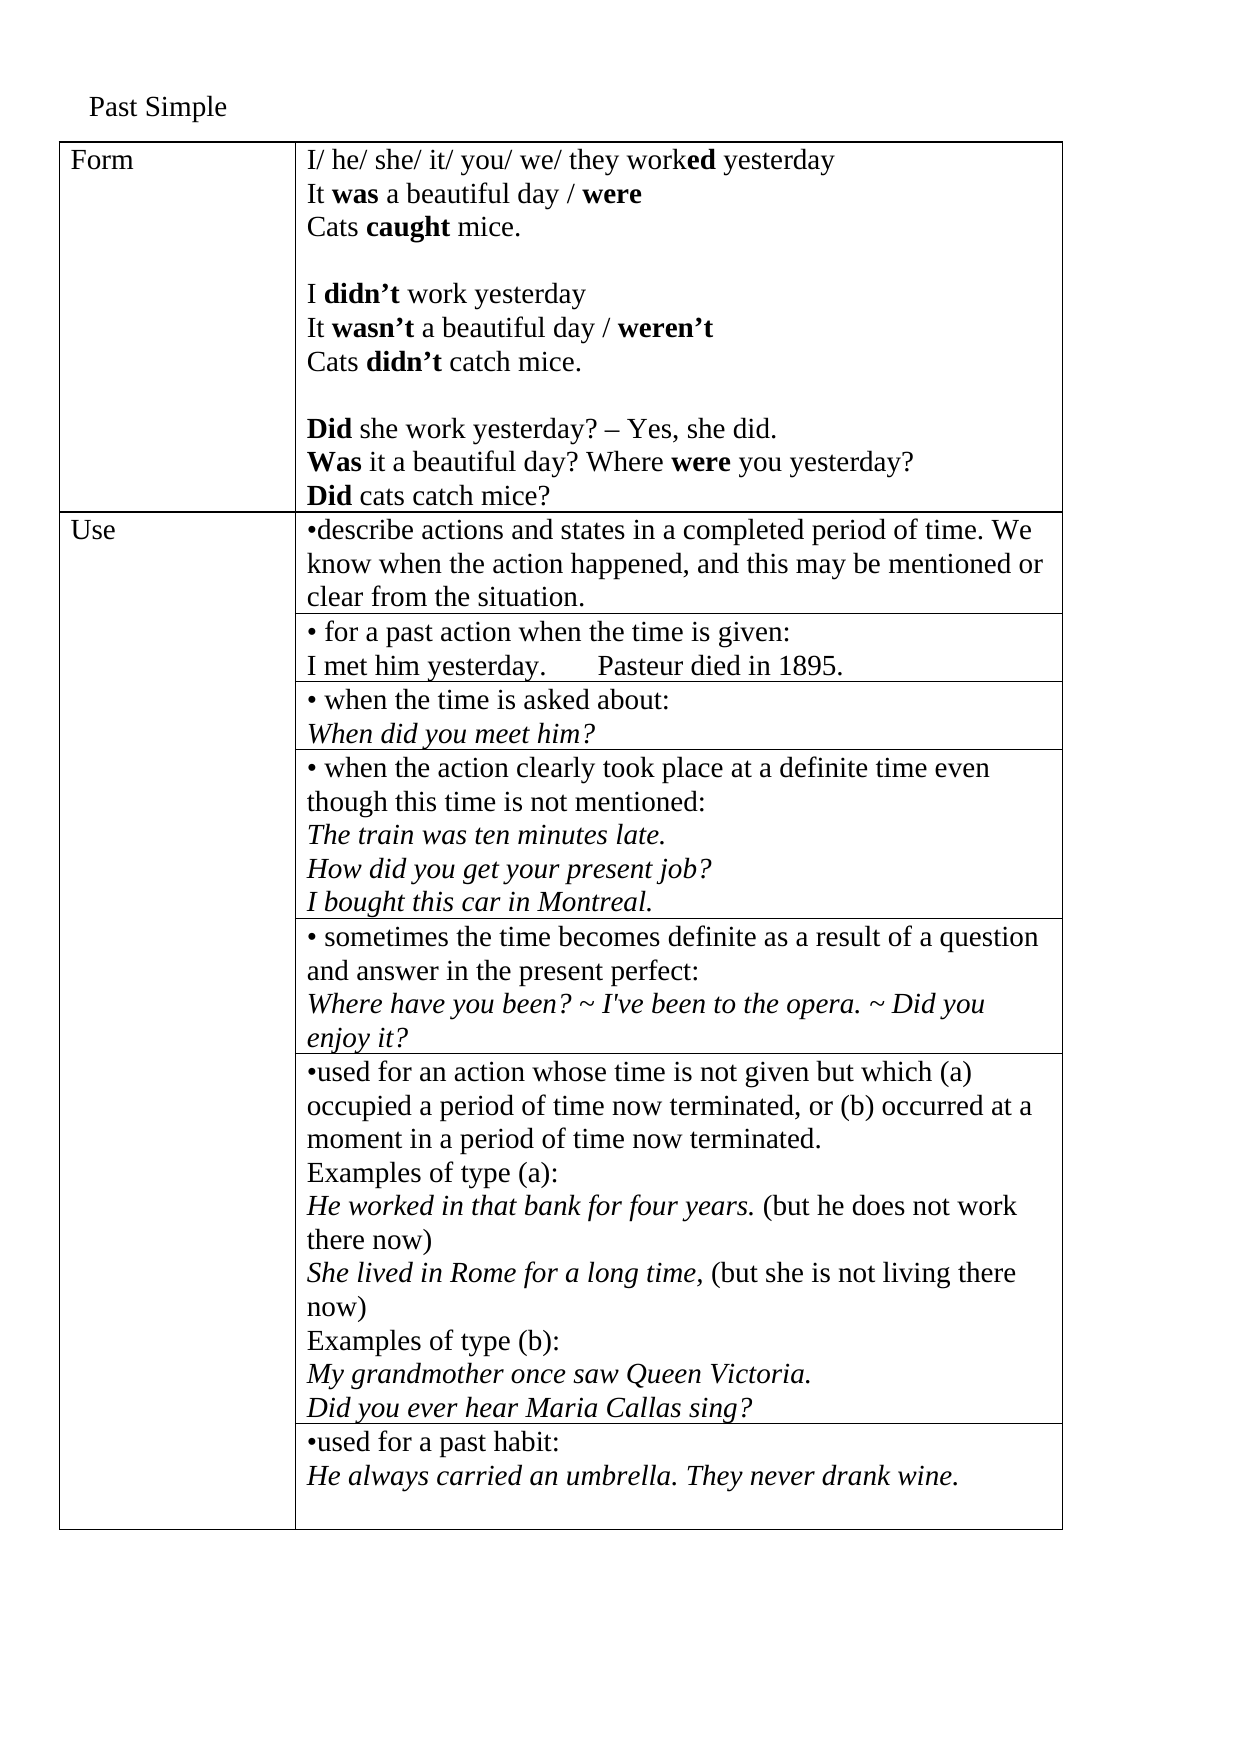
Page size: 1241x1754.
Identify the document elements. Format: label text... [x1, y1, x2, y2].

table_cell Use [60, 513, 295, 1529]
table_cell •used for a past habit: He always carried an umbrella. They never drank wine. [296, 1424, 1062, 1529]
table_cell •used for an action whose time is not given but which (a) occupied a period of time now terminated, or (b) occurred at a moment in a period of time now terminated. Examples of type (a): He worked in that bank for four years. (but he does not work there now) She lived in Rome for a long time, (but she is not living there now) Examples of type (b): My grandmother once saw Queen Victoria. Did you ever hear Maria Callas sing? [296, 1054, 1062, 1423]
table_cell • when the action clearly took place at a definite time even though this time is not mentioned: The train was ten minutes late. How did you get your present job? I bought this car in Montreal. [296, 750, 1062, 918]
table_cell • sometimes the time becomes definite as a result of a question and answer in the present perfect: Where have you been? ~ I've been to the opera. ~ Did you enjoy it? [296, 919, 1062, 1053]
table_cell • for a past action when the time is given: I met him yesterday. Pasteur died in 1895. [296, 614, 1062, 681]
table_cell • when the time is asked about: When did you meet him? [296, 682, 1062, 749]
table_cell •describe actions and states in a completed period of time. We know when the action happened, and this may be mentioned or clear from the situation. [296, 513, 1062, 613]
table_header I/ he/ she/ it/ you/ we/ they worked yesterday It was a beautiful day / were Cats caught mice. I didn’t work yesterday It wasn’t a beautiful day / weren’t Cats didn’t catch mice. Did she work yesterday? – Yes, she did. Was it a beautiful day? Where were you yesterday? Did cats catch mice? [296, 143, 1062, 511]
text Past Simple [89, 89, 1181, 122]
table_header Form [60, 143, 295, 511]
